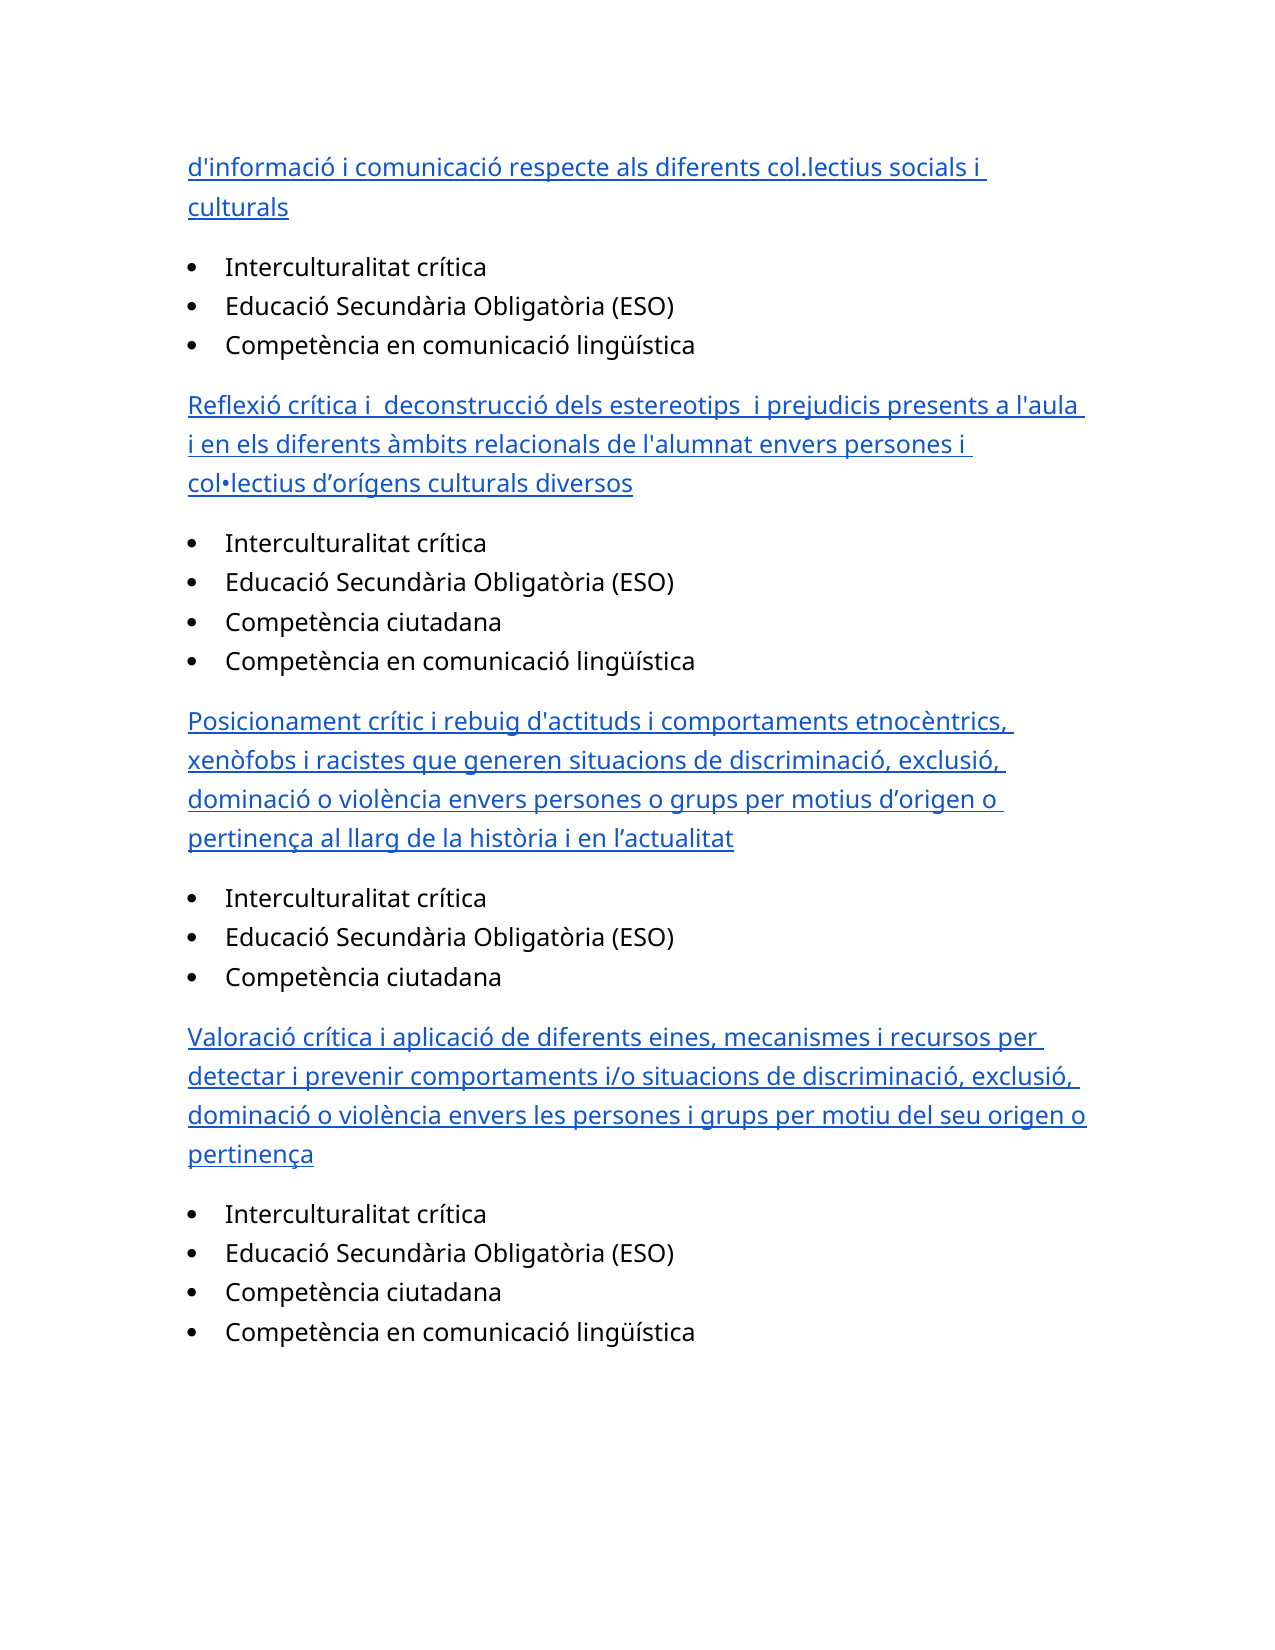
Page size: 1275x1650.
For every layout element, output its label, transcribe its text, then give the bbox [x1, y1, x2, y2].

list Interculturalitat crítica [187, 881, 1087, 915]
list Competència en comunicació lingüística [187, 1314, 1087, 1348]
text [187, 150, 1087, 223]
list Competència ciutadana [187, 959, 1087, 993]
text Posicionament crític i rebuig d'actituds i comportaments etnocèntrics, xenòfobs i racistes que generen situacions de discriminació, exclusió, dominació o violència envers persones o grups per motius d’origen o pertinença al llarg de la història i en l’actualitat [187, 703, 1087, 855]
text Valoració crítica i aplicació de diferents eines, mecanismes i recursos per detectar i prevenir comportaments i/o situacions de discriminació, exclusió, dominació o violència envers les persones i grups per motiu del seu origen o pertinença [187, 1127, 1087, 1171]
list Competència ciutadana [187, 1275, 1087, 1309]
list Educació Secundària Obligatòria (ESO) [187, 920, 1087, 954]
list Interculturalitat crítica [187, 249, 1087, 283]
list Interculturalitat crítica [187, 526, 1087, 560]
list Educació Secundària Obligatòria (ESO) [187, 1236, 1087, 1270]
list Competència en comunicació lingüística [187, 327, 1087, 362]
list Competència en comunicació lingüística [187, 643, 1087, 677]
list Educació Secundària Obligatòria (ESO) [187, 288, 1087, 322]
list Interculturalitat crítica [187, 1197, 1087, 1231]
text Valoració crítica i aplicació de diferents eines, mecanismes i recursos per detectar i prevenir comportaments i/o situacions de discriminació, exclusió, dominació o violència envers les persones i grups per motiu del seu origen o pertinença [187, 1019, 1087, 1126]
list Educació Secundària Obligatòria (ESO) [187, 565, 1087, 599]
text Reflexió crítica i deconstrucció dels estereotips i prejudicis presents a l'aula i en els diferents àmbits relacionals de l'alumnat envers persones i col•lectius d’orígens culturals diversos [187, 387, 1087, 500]
list Competència ciutadana [187, 604, 1087, 638]
